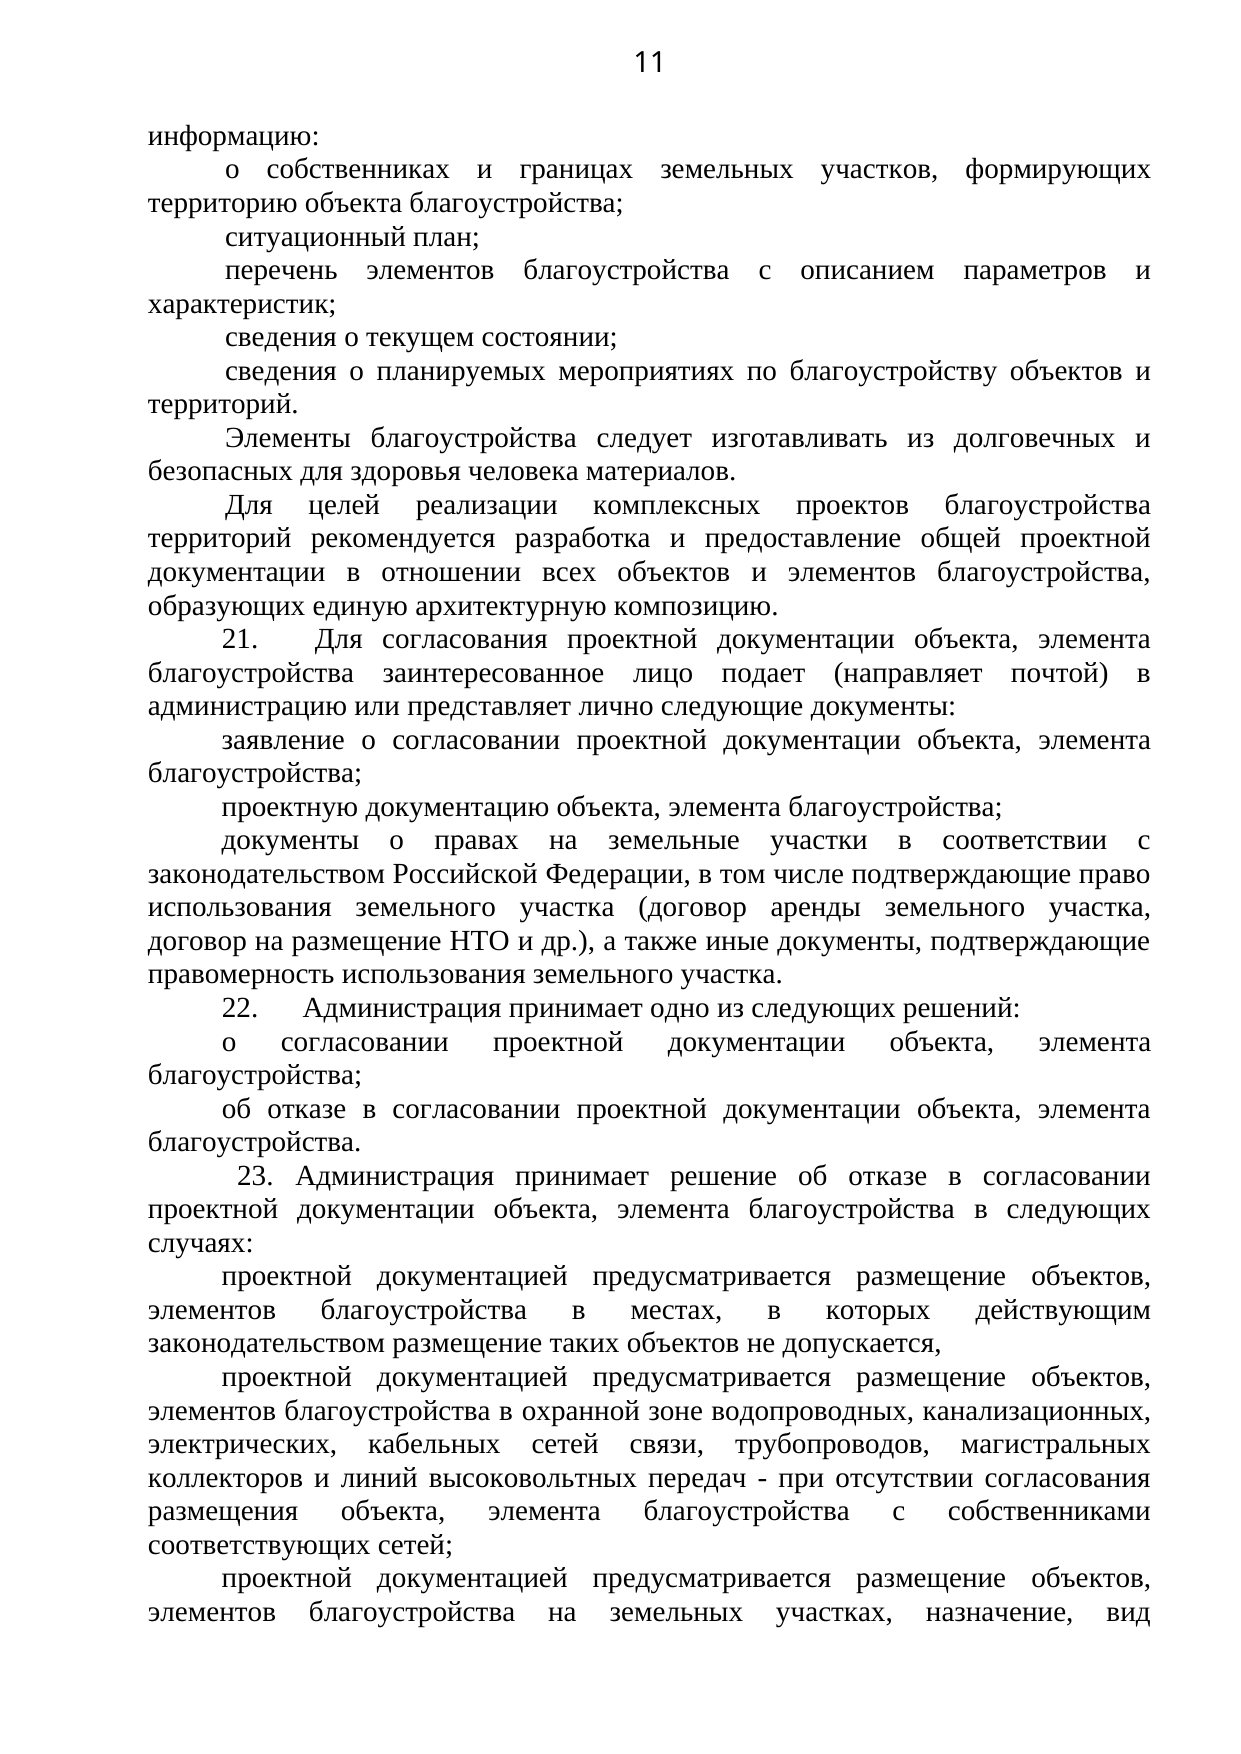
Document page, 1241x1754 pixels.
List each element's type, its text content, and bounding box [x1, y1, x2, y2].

text о собственниках и границах земельных участков, формирующих территорию объекта благоустройства; [148, 152, 1152, 219]
list Администрация принимает решение об отказе в согласовании проектной документации объекта, элемента благоустройства в следующих случаях: [148, 1158, 1152, 1258]
text сведения о текущем состоянии; [148, 319, 1152, 353]
text проектной документацией предусматривается размещение объектов, элементов благоустройства в охранной зоне водопроводных, канализационных, электрических, кабельных сетей связи, трубопроводов, магистральных коллекторов и линий высоковольтных передач - при отсутствии согласования размещения объекта, элемента благоустройства с собственниками соответствующих сетей; [148, 1359, 1152, 1560]
text проектную документацию объекта, элемента благоустройства; [148, 789, 1152, 822]
text об отказе в согласовании проектной документации объекта, элемента благоустройства. [148, 1091, 1152, 1158]
text ситуационный план; [148, 219, 1152, 252]
text сведения о планируемых мероприятиях по благоустройству объектов и территорий. [148, 353, 1152, 420]
list Для согласования проектной документации объекта, элемента благоустройства заинтересованное лицо подает (направляет почтой) в администрацию или представляет лично следующие документы: [148, 621, 1152, 722]
text документы о правах на земельные участки в соответствии с законодательством Российской Федерации, в том числе подтверждающие право использования земельного участка (договор аренды земельного участка, договор на размещение НТО и др.), а также иные документы, подтверждающие правомерность использования земельного участка. [148, 822, 1152, 990]
text перечень элементов благоустройства с описанием параметров и характеристик; [148, 252, 1152, 319]
text Элементы благоустройства следует изготавливать из долговечных и безопасных для здоровья человека материалов. [148, 420, 1152, 487]
text о согласовании проектной документации объекта, элемента благоустройства; [148, 1024, 1152, 1091]
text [148, 118, 1152, 152]
list Администрация принимает одно из следующих решений: [148, 990, 1152, 1024]
text Для целей реализации комплексных проектов благоустройства территорий рекомендуется разработка и предоставление общей проектной документации в отношении всех объектов и элементов благоустройства, образующих единую архитектурную композицию. [148, 487, 1152, 621]
text заявление о согласовании проектной документации объекта, элемента благоустройства; [148, 722, 1152, 789]
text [148, 1560, 1152, 1627]
text проектной документацией предусматривается размещение объектов, элементов благоустройства в местах, в которых действующим законодательством размещение таких объектов не допускается, [148, 1258, 1152, 1359]
